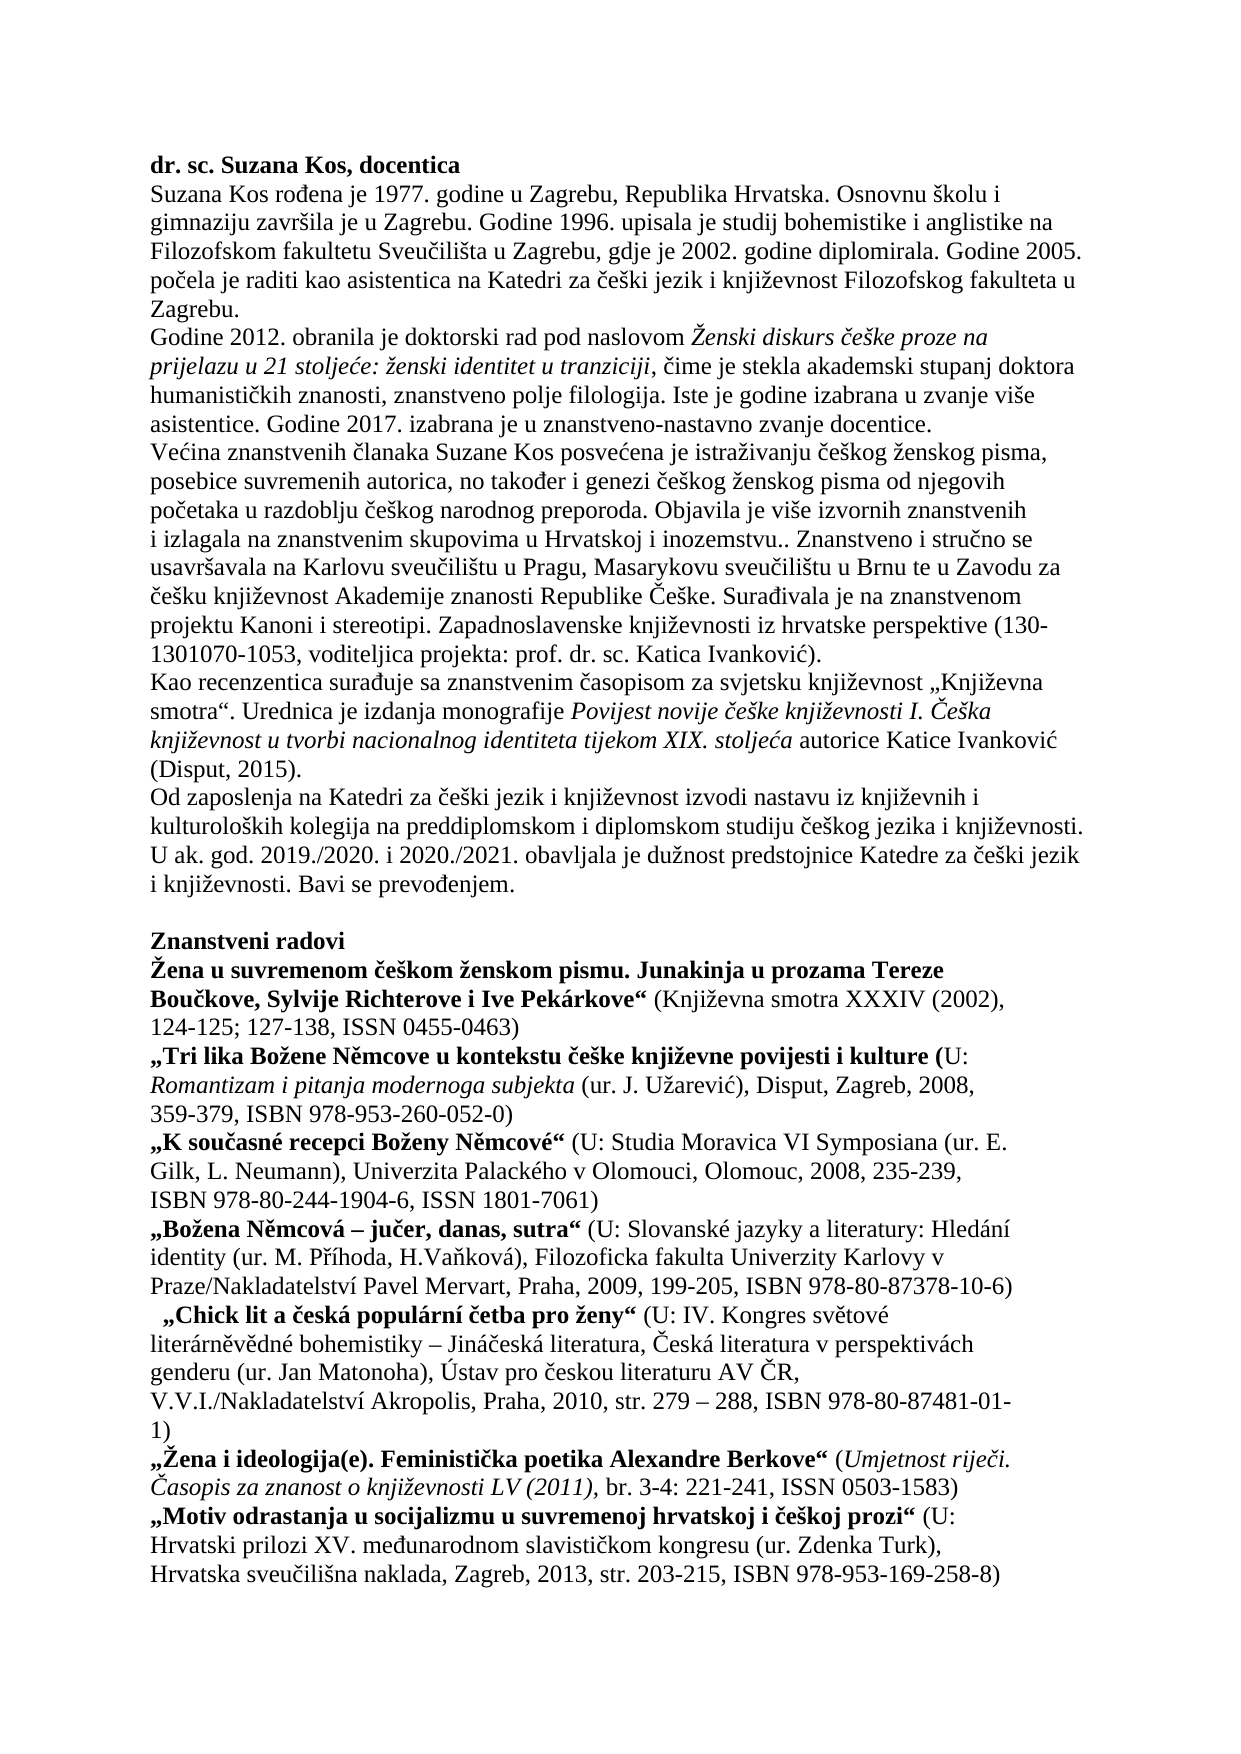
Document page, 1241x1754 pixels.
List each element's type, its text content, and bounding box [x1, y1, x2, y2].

text „Božena Němcová – jučer, danas, sutra“ (U: Slovanské jazyky a literatury: Hledání [150, 1214, 1090, 1242]
text humanističkih znanosti, znanstveno polje filologija. Iste je godine izabrana u zvanje više [150, 380, 1090, 409]
text 359-379, ISBN 978-953-260-052-0) [150, 1099, 1090, 1127]
text Filozofskom fakultetu Sveučilišta u Zagrebu, gdje je 2002. godine diplomirala. Godine 2005. [150, 236, 1090, 265]
text asistentice. Godine 2017. izabrana je u znanstveno-nastavno zvanje docentice. [150, 409, 1090, 437]
text V.V.I./Nakladatelství Akropolis, Praha, 2010, str. 279 – 288, ISBN 978-80-87481-01- [150, 1386, 1090, 1415]
text smotra“. Urednica je izdanja monografije Povijest novije češke književnosti I. Češka [150, 696, 1090, 725]
text „Chick lit a česká populární četba pro ženy“ (U: IV. Kongres světové [150, 1300, 1090, 1329]
text kulturoloških kolegija na preddiplomskom i diplomskom studiju češkog jezika i književnosti. U ak. god. 2019./2020. i 2020./2021. obavljala je dužnost predstojnice Katedre za češki jezik i književnosti. Bavi se prevođenjem. [150, 811, 1090, 897]
text Zagrebu. [150, 294, 1090, 322]
text Znanstveni radovi [150, 926, 1090, 955]
text Od zaposlenja na Katedri za češki jezik i književnost izvodi nastavu iz književnih i [150, 782, 1090, 811]
text Boučkove, Sylvije Richterove i Ive Pekárkove“ (Književna smotra XXXIV (2002), [150, 984, 1090, 1012]
text dr. sc. Suzana Kos, docentica [150, 150, 1090, 179]
text i izlagala na znanstvenim skupovima u Hrvatskoj i inozemstvu.. Znanstveno i stručno se usavršavala na Karlovu sveučilištu u Pragu, Masarykovu sveučilištu u Brnu te u Zavodu za češku književnost Akademije znanosti Republike Češke. Surađivala je na znanstvenom projektu Kanoni i stereotipi. Zapadnoslavenske književnosti iz hrvatske perspektive (130-1301070-1053, voditeljica projekta: prof. dr. sc. Katica Ivanković). [150, 524, 1090, 667]
text gimnaziju završila je u Zagrebu. Godine 1996. upisala je studij bohemistike i anglistike na [150, 207, 1090, 236]
text Godine 2012. obranila je doktorski rad pod naslovom Ženski diskurs češke proze na [150, 322, 1090, 351]
text „Žena i ideologija(e). Feministička poetika Alexandre Berkove“ (Umjetnost riječi. [150, 1444, 1090, 1472]
text ISBN 978-80-244-1904-6, ISSN 1801-7061) [150, 1185, 1090, 1214]
text „Motiv odrastanja u socijalizmu u suvremenoj hrvatskoj i češkoj prozi“ (U: [150, 1501, 1090, 1530]
text 1) [150, 1415, 1090, 1444]
text prijelazu u 21 stoljeće: ženski identitet u tranziciji, čime je stekla akademski stupanj doktora [150, 351, 1090, 380]
text genderu (ur. Jan Matonoha), Ústav pro českou literaturu AV ČR, [150, 1357, 1090, 1386]
text počela je raditi kao asistentica na Katedri za češki jezik i književnost Filozofskog fakulteta u [150, 265, 1090, 294]
text Suzana Kos rođena je 1977. godine u Zagrebu, Republika Hrvatska. Osnovnu školu i [150, 179, 1090, 207]
text Kao recenzentica surađuje sa znanstvenim časopisom za svjetsku književnost „Književna [150, 667, 1090, 696]
text identity (ur. M. Příhoda, H.Vaňková), Filozoficka fakulta Univerzity Karlovy v [150, 1242, 1090, 1271]
text Hrvatski prilozi XV. međunarodnom slavističkom kongresu (ur. Zdenka Turk), [150, 1530, 1090, 1559]
text Većina znanstvenih članaka Suzane Kos posvećena je istraživanju češkog ženskog pisma, [150, 437, 1090, 466]
text Gilk, L. Neumann), Univerzita Palackého v Olomouci, Olomouc, 2008, 235-239, [150, 1156, 1090, 1185]
text posebice suvremenih autorica, no također i genezi češkog ženskog pisma od njegovih [150, 466, 1090, 495]
text početaka u razdoblju češkog narodnog preporoda. Objavila je više izvornih znanstvenih [150, 495, 1090, 524]
text Žena u suvremenom češkom ženskom pismu. Junakinja u prozama Tereze [150, 955, 1090, 984]
text 124-125; 127-138, ISSN 0455-0463) [150, 1012, 1090, 1041]
text književnost u tvorbi nacionalnog identiteta tijekom XIX. stoljeća autorice Katice Ivanković [150, 725, 1090, 754]
text Hrvatska sveučilišna naklada, Zagreb, 2013, str. 203-215, ISBN 978-953-169-258-8) [150, 1559, 1090, 1587]
text literárněvědné bohemistiky – Jináčeská literatura, Česká literatura v perspektivách [150, 1329, 1090, 1357]
text „Tri lika Božene Němcove u kontekstu češke književne povijesti i kulture (U: [150, 1041, 1090, 1070]
text Praze/Nakladatelství Pavel Mervart, Praha, 2009, 199-205, ISBN 978-80-87378-10-6) [150, 1271, 1090, 1300]
text (Disput, 2015). [150, 754, 1090, 782]
text Romantizam i pitanja modernoga subjekta (ur. J. Užarević), Disput, Zagreb, 2008, [150, 1070, 1090, 1099]
text „K současné recepci Boženy Němcové“ (U: Studia Moravica VI Symposiana (ur. E. [150, 1127, 1090, 1156]
text Časopis za znanost o književnosti LV (2011), br. 3-4: 221-241, ISSN 0503-1583) [150, 1472, 1090, 1501]
